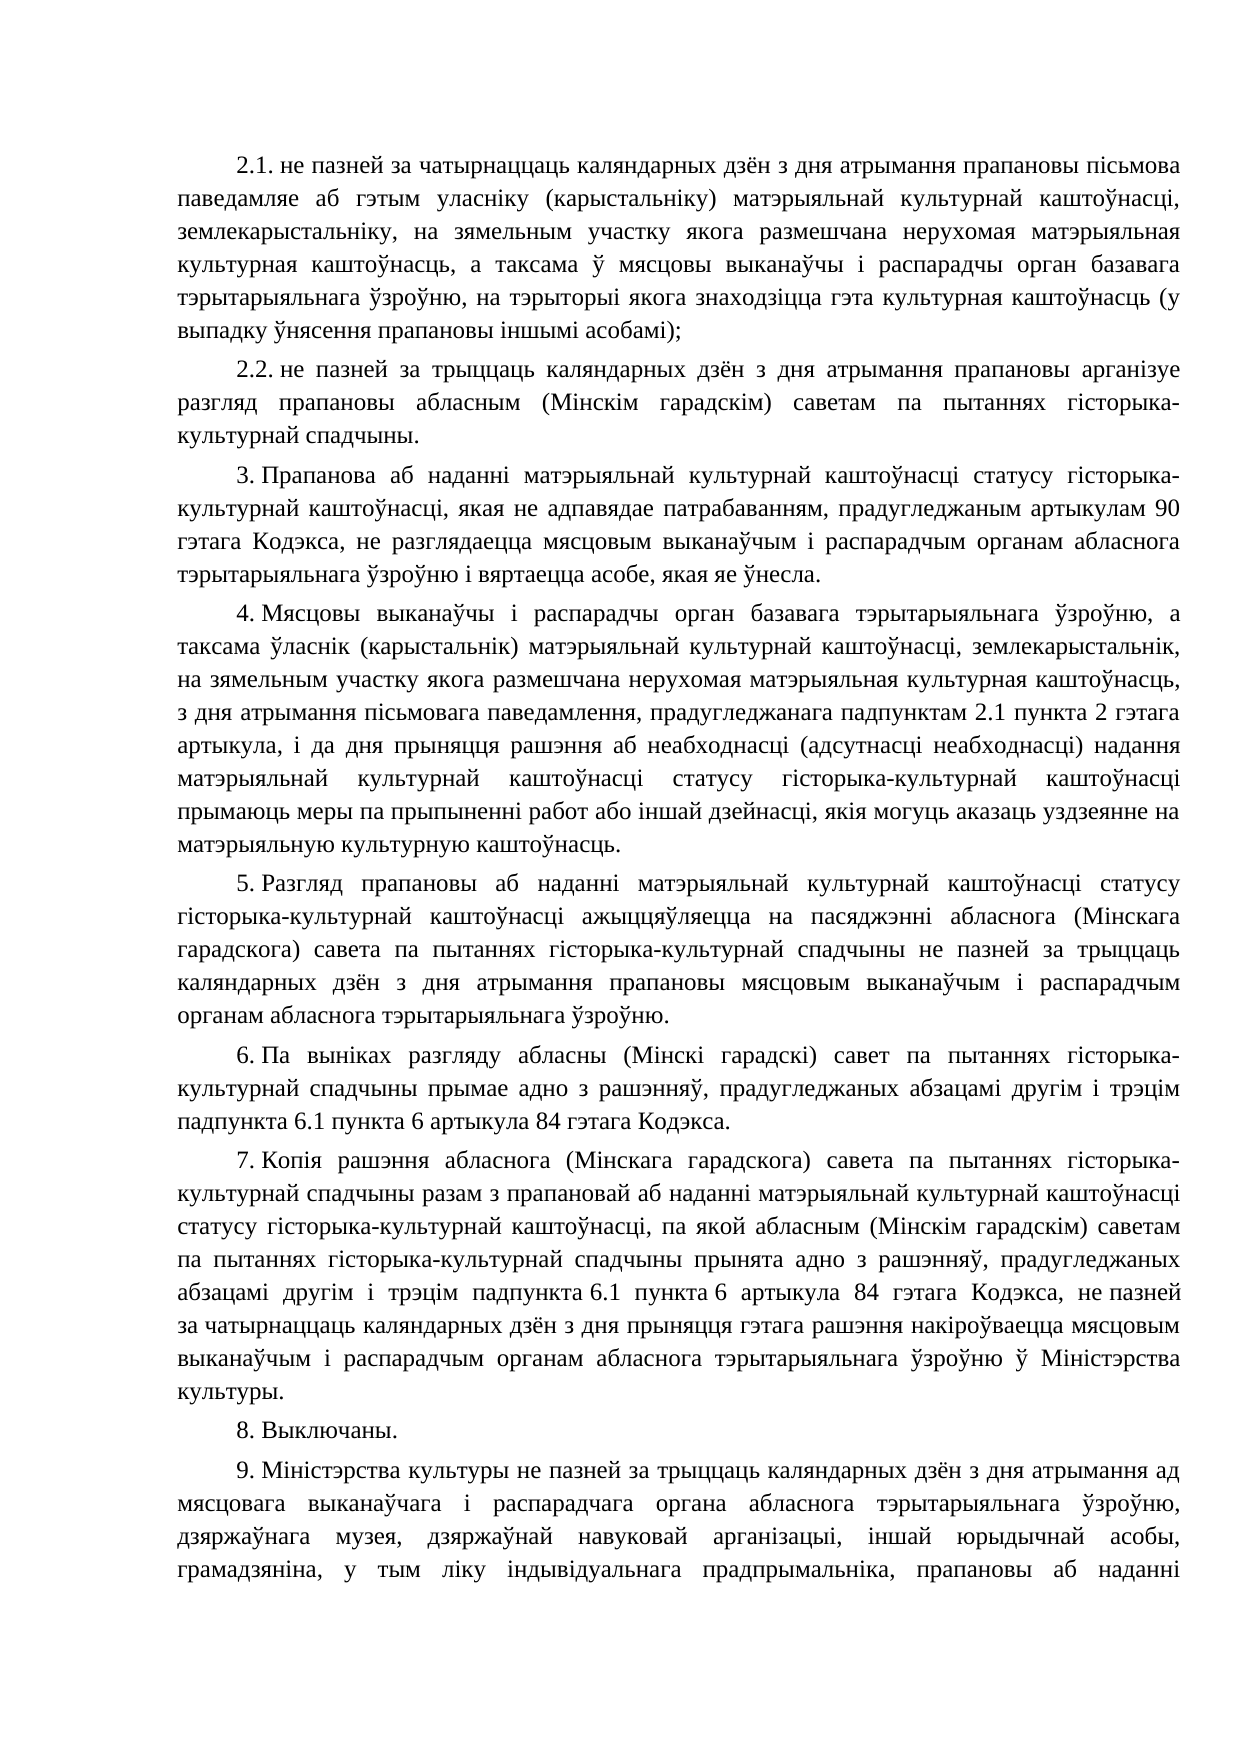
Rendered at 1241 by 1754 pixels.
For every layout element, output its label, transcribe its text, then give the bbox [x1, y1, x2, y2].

text 7. Копія рашэння абласнога (Мінскага гарадскога) савета па пытаннях гісторыка-культурнай спадчыны разам з прапановай аб наданні матэрыяльнай культурнай каштоўнасці статусу гісторыка-культурнай каштоўнасці, па якой абласным (Мінскім гарадскім) саветам па пытаннях гісторыка-культурнай спадчыны прынята адно з рашэнняў, прадугледжаных абзацамі другім і трэцім падпункта 6.1 пункта 6 артыкула 84 гэтага Кодэкса, не пазней за чатырнаццаць каляндарных дзён з дня прыняцця гэтага рашэння накіроўваецца мясцовым выканаўчым і распарадчым органам абласнога тэрытарыяльнага ўзроўню ў Міністэрства культуры. [177, 1145, 1181, 1405]
text 4. Мясцовы выканаўчы i распарадчы орган базавага тэрытарыяльнага ўзроўню, а таксама ўласнiк (карыстальнік) матэрыяльнай культурнай каштоўнасці, землекарыстальнік, на зямельным участку якога размешчана нерухомая матэрыяльная культурная каштоўнасць, з дня атрымання пісьмовага паведамлення, прадугледжанага падпунктам 2.1 пункта 2 гэтага артыкула, i да дня прыняцця рашэння аб неабходнасцi (адсутнасцi неабходнасцi) надання матэрыяльнай культурнай каштоўнасці статусу гiсторыка-культурнай каштоўнасцi прымаюць меры па прыпыненні работ або iншай дзейнасцi, якiя могуць аказаць уздзеянне на матэрыяльную культурную каштоўнасць. [177, 598, 1181, 858]
text 6. Па выніках разгляду абласны (Мінскі гарадскі) савет па пытаннях гісторыка-культурнай спадчыны прымае адно з рашэнняў, прадугледжаных абзацамі другім і трэцім падпункта 6.1 пункта 6 артыкула 84 гэтага Кодэкса. [177, 1040, 1181, 1134]
text 2.2. не пазней за трыццаць каляндарных дзён з дня атрымання прапановы арганiзуе разгляд прапановы абласным (Мінскім гарадскім) саветам па пытаннях гiсторыка-культурнай спадчыны. [177, 354, 1181, 449]
text 5. Разгляд прапановы аб наданнi матэрыяльнай культурнай каштоўнасці статусу гiсторыка-культурнай каштоўнасцi ажыццяўляецца на пасяджэннi абласнога (Мінскага гарадскога) савета па пытаннях гiсторыка-культурнай спадчыны не пазней за трыццаць каляндарных дзён з дня атрымання прапановы мясцовым выканаўчым і распарадчым органам абласнога тэрытарыяльнага ўзроўню. [177, 868, 1181, 1029]
text 2.1. не пазней за чатырнаццаць каляндарных дзён з дня атрымання прапановы пісьмова паведамляе аб гэтым уласнiку (карыстальніку) матэрыяльнай культурнай каштоўнасці, землекарыстальніку, на зямельным участку якога размешчана нерухомая матэрыяльная культурная каштоўнасць, а таксама ў мясцовы выканаўчы i распарадчы орган базавага тэрытарыяльнага ўзроўню, на тэрыторыі якога знаходзіцца гэта культурная каштоўнасць (у выпадку ўнясення прапановы іншымі асобамі); [177, 150, 1181, 344]
text 3. Прапанова аб наданнi матэрыяльнай культурнай каштоўнасці статусу гiсторыка-культурнай каштоўнасцi, якая не адпавядае патрабаванням, прадугледжаным артыкулам 90 гэтага Кодэкса, не разглядаецца мясцовым выканаўчым і распарадчым органам абласнога тэрытарыяльнага ўзроўню і вяртаецца асобе, якая яе ўнесла. [177, 460, 1181, 587]
text 8. Выключаны. [177, 1416, 1181, 1444]
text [177, 1455, 1181, 1583]
